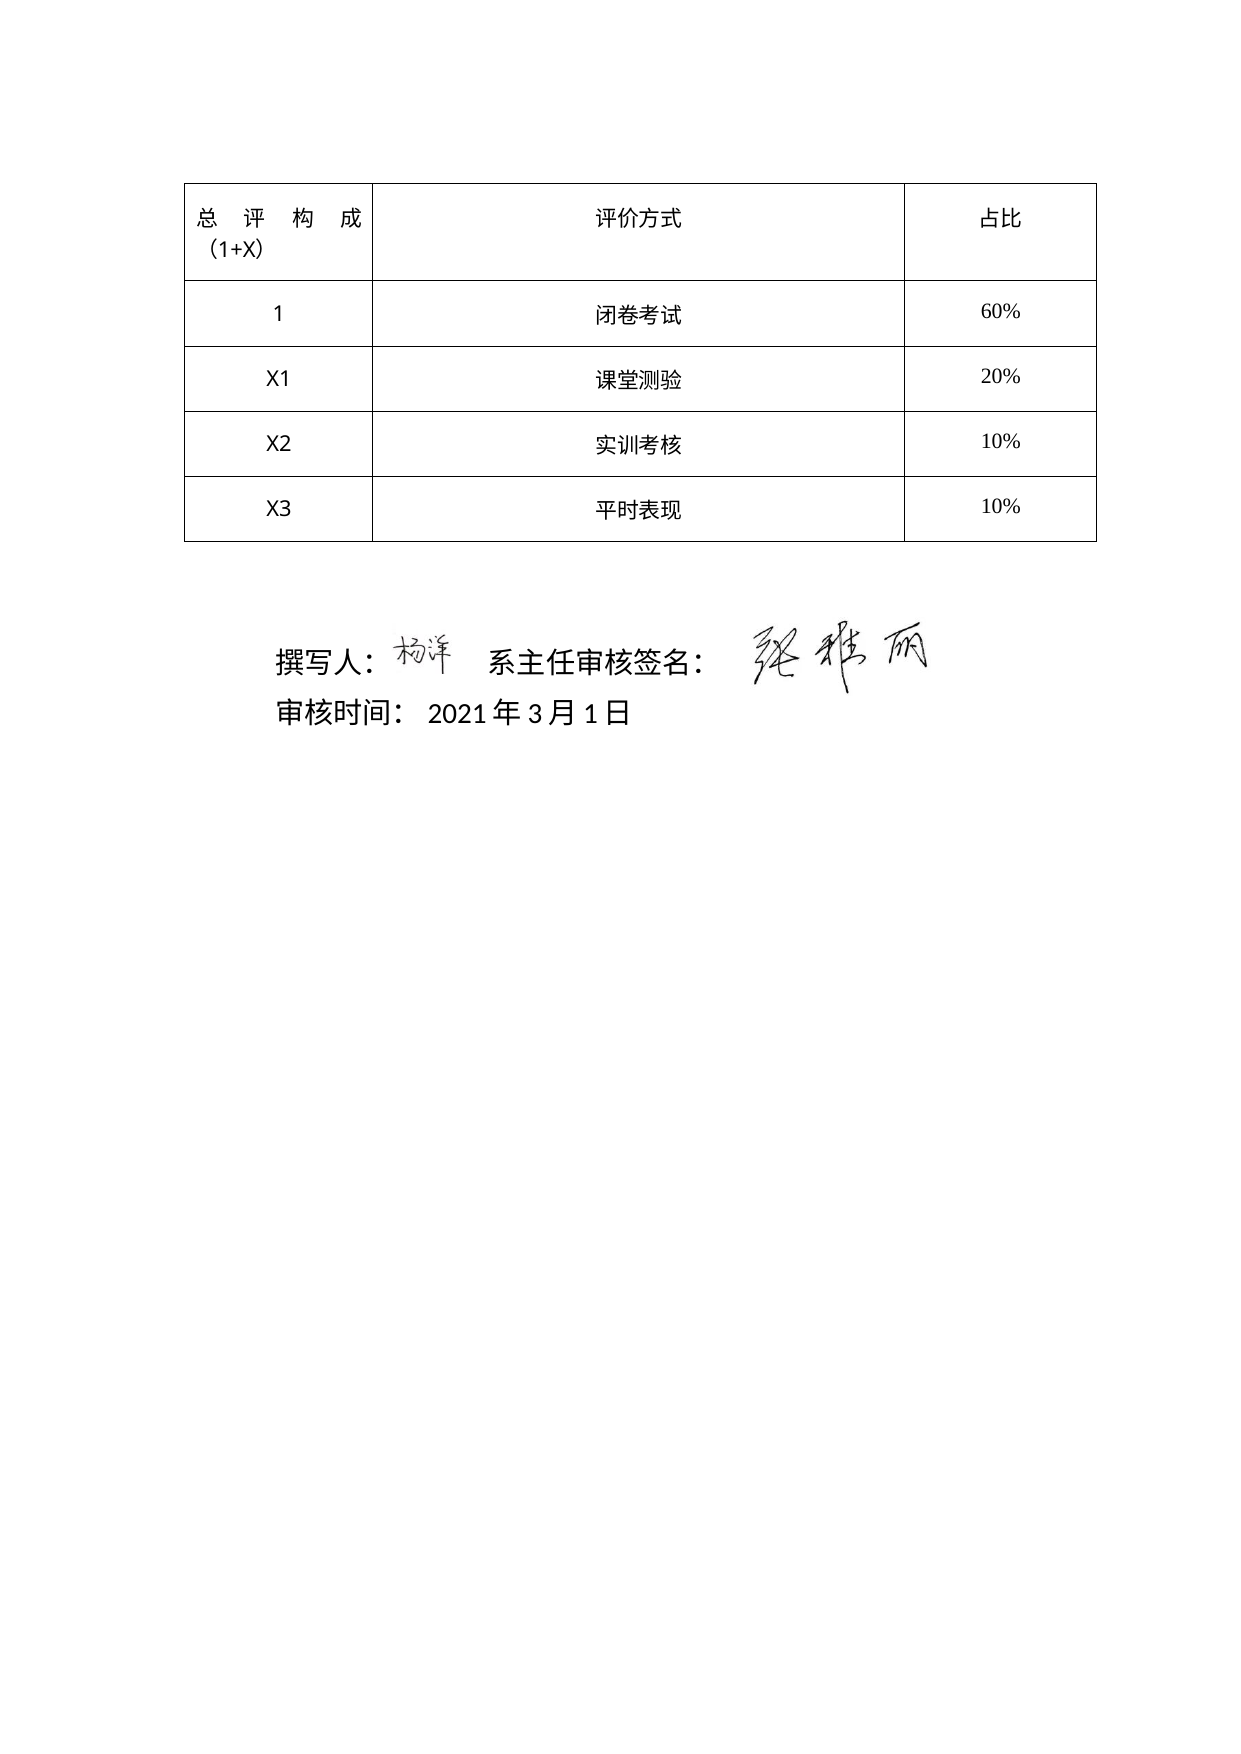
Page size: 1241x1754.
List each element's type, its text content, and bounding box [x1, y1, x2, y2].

table_cell 60% [905, 281, 1096, 346]
text 撰写人： 系主任审核签名： [187, 624, 1053, 682]
table_cell 实训考核 [373, 412, 904, 476]
table_cell 10% [905, 412, 1096, 476]
table_cell X1 [185, 347, 372, 411]
table_cell 闭卷考试 [373, 281, 904, 346]
table_cell 1 [185, 281, 372, 346]
table_cell 平时表现 [373, 477, 904, 541]
table_header 评价方式 [373, 184, 904, 280]
table_cell X2 [185, 412, 372, 476]
table_header 占比 [905, 184, 1096, 280]
table_cell 20% [905, 347, 1096, 411]
picture [739, 682, 946, 690]
picture [739, 617, 946, 624]
table_cell 10% [905, 477, 1096, 541]
table_cell X3 [185, 477, 372, 541]
table_cell 课堂测验 [373, 347, 904, 411]
picture [391, 623, 462, 674]
table_header 总评构成（1+X） [185, 184, 372, 280]
text 审核时间： 2021年3月1日 [187, 690, 1053, 732]
